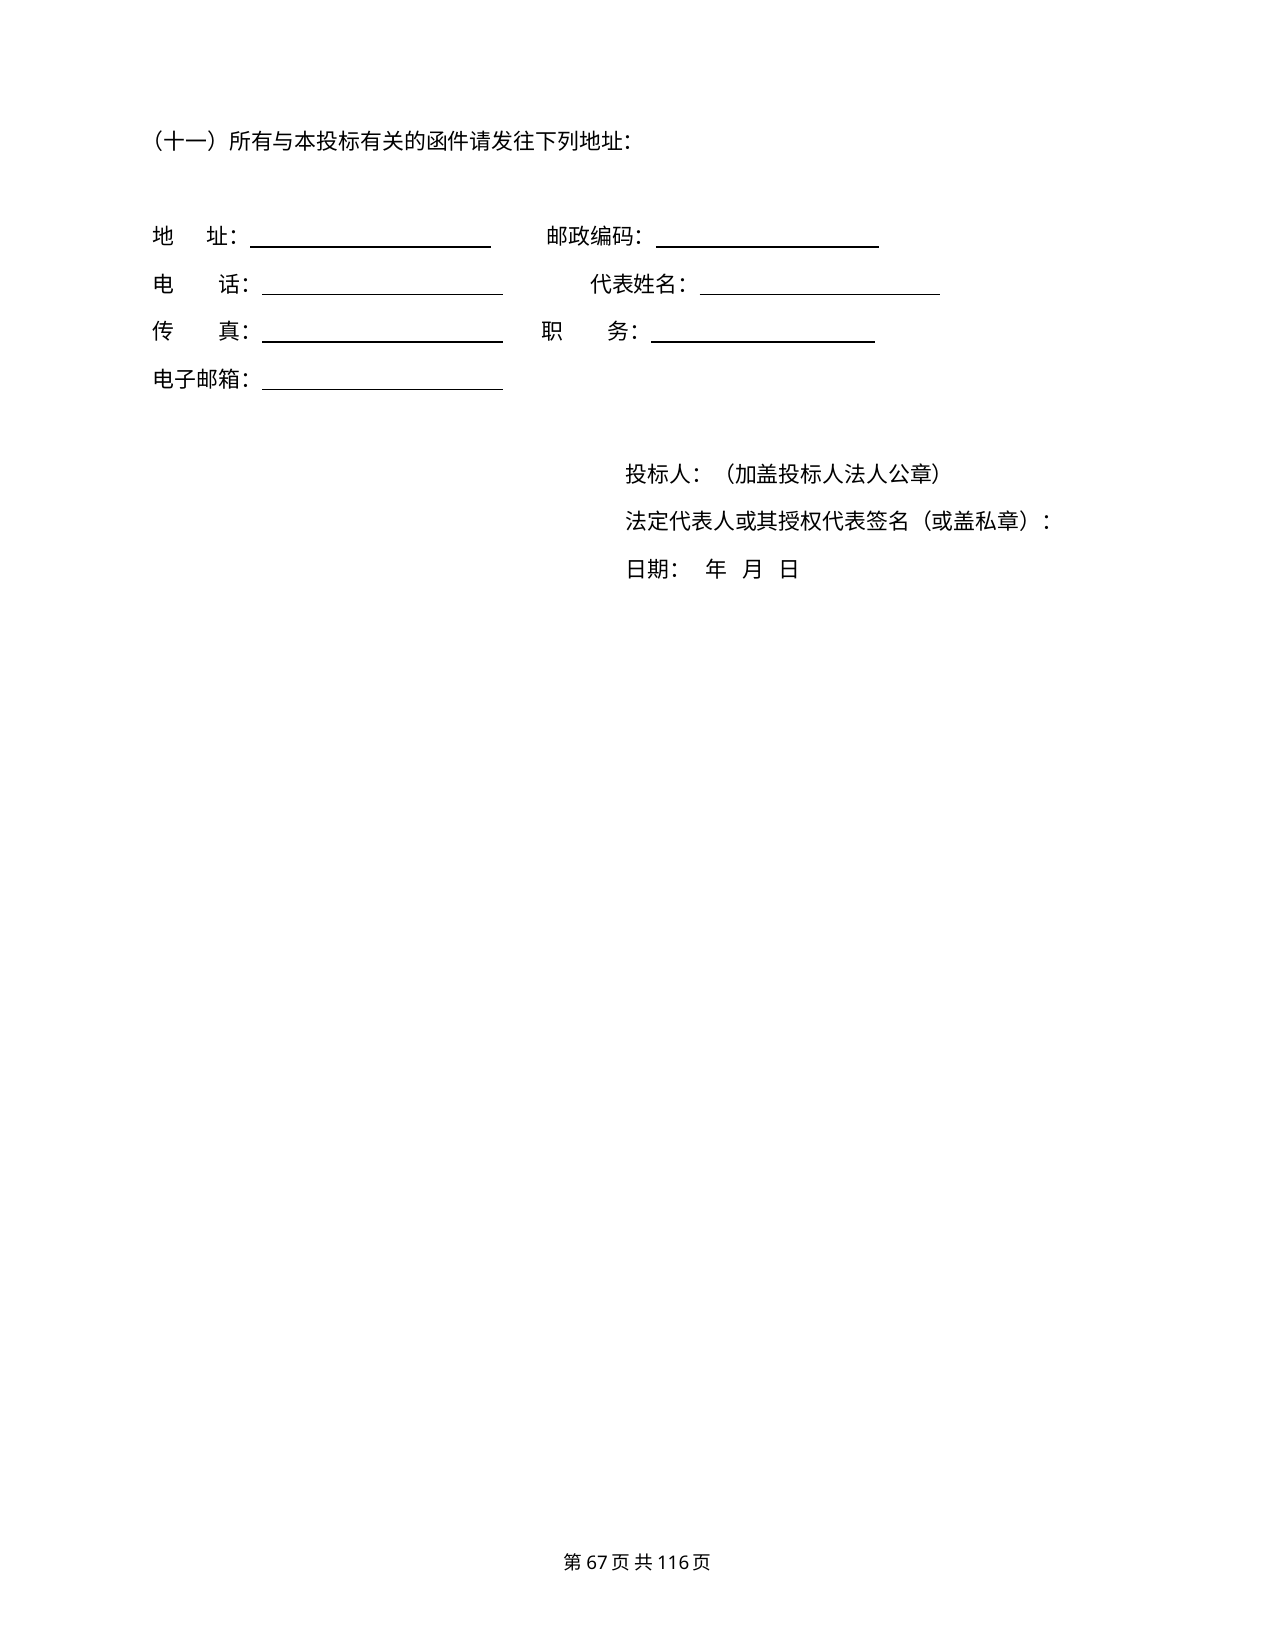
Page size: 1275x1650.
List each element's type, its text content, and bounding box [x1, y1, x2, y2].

text 传 真： 职 务： [109, 314, 1166, 346]
text 电子邮箱： [109, 362, 1166, 393]
text 投标人：（加盖投标人法人公章） [109, 457, 1166, 488]
text 法定代表人或其授权代表签名（或盖私章）： [109, 504, 1166, 536]
text 电 话： 代表姓名： [109, 267, 1166, 298]
text 日期： 年 月 日 [109, 552, 1166, 583]
text 地 址： 邮政编码： [109, 219, 1166, 251]
text （十一）所有与本投标有关的函件请发往下列地址： [109, 124, 1166, 156]
